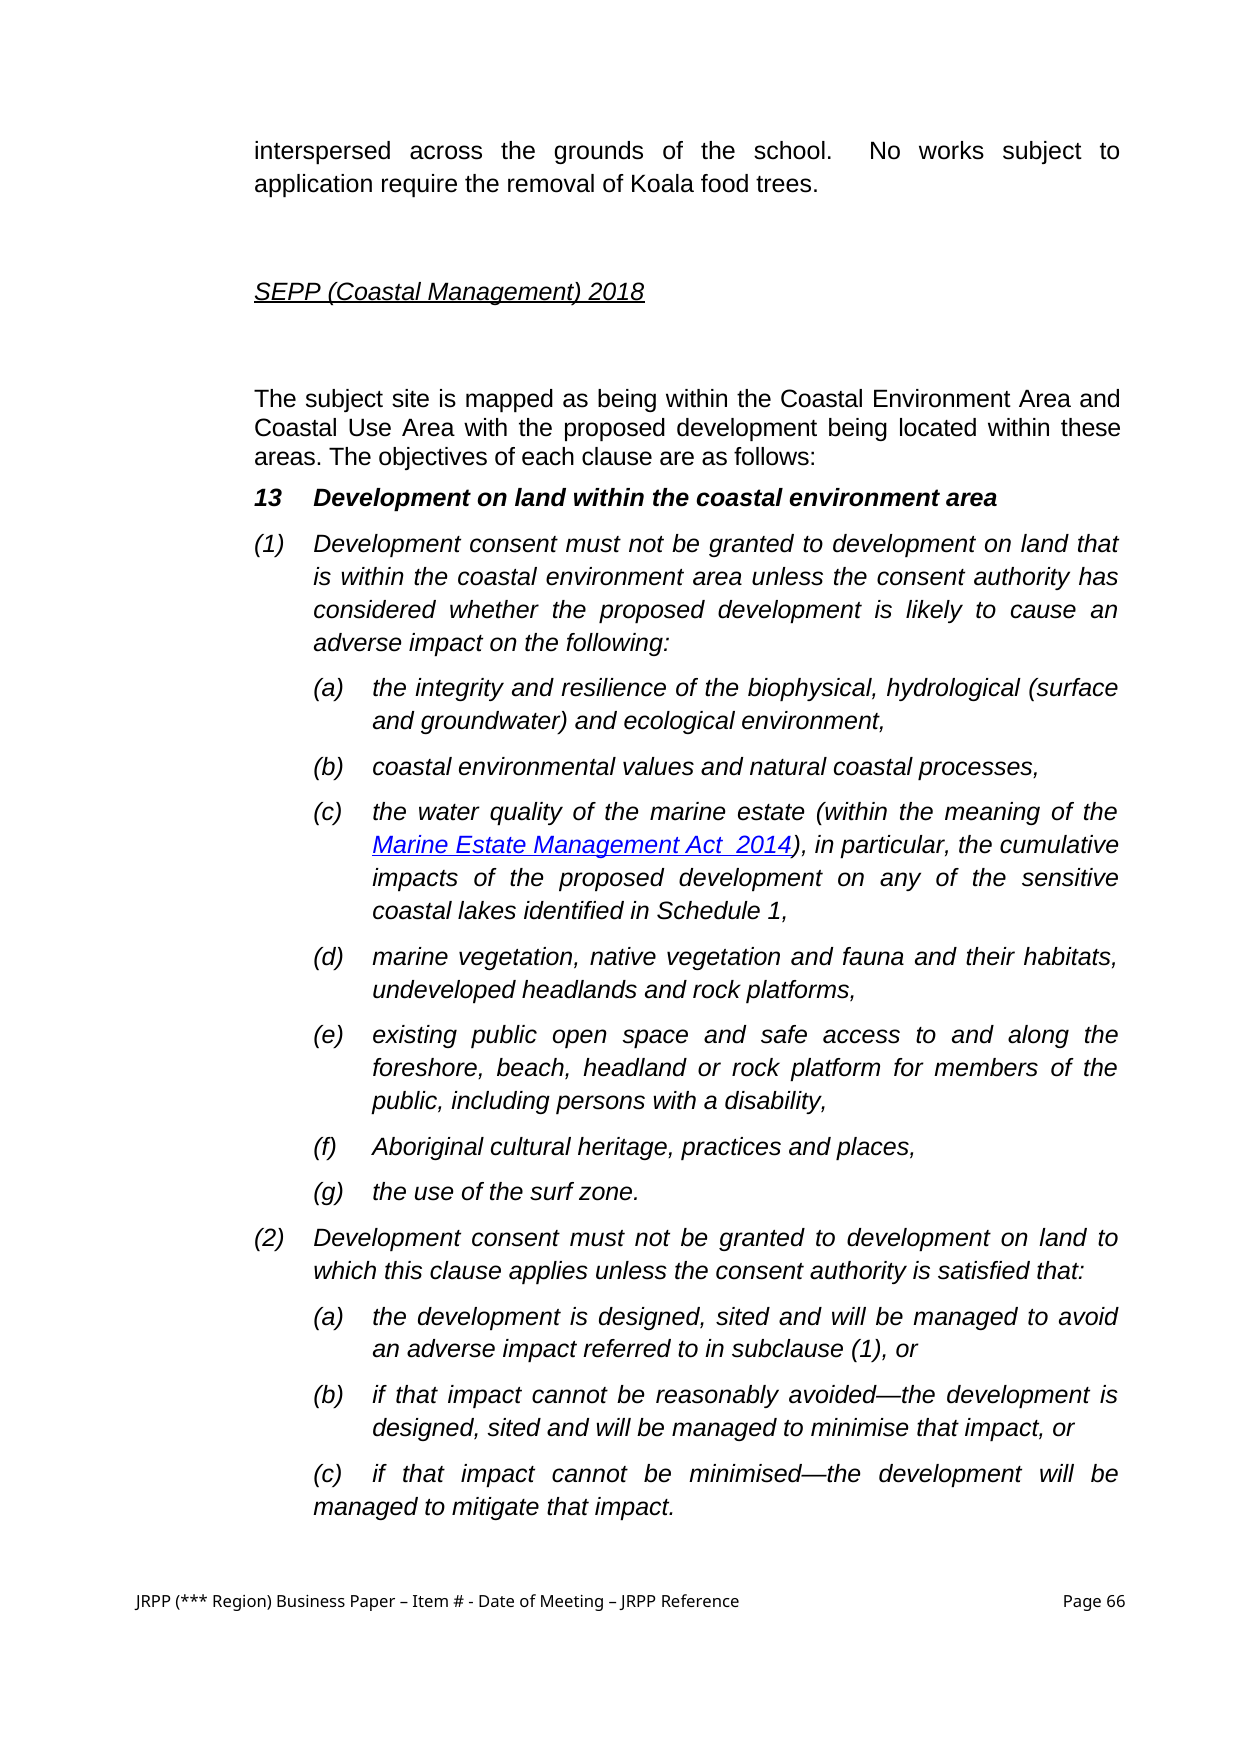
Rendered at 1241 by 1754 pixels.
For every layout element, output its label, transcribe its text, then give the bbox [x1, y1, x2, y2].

text (a) the integrity and resilience of the biophysical, hydrological (surface and groundwater) and ecological environment, [313, 673, 1122, 735]
text (f) Aboriginal cultural heritage, practices and places, [313, 1132, 1122, 1161]
text (e) existing public open space and safe access to and along the foreshore, beach, headland or rock platform for members of the public, including persons with a disability, [313, 1020, 1122, 1115]
text (c) if that impact cannot be minimised—the development will be managed to mitigate that impact. [313, 1458, 1122, 1520]
text (c) the water quality of the marine estate (within the meaning of the Marine Estate Management Act 2014), in particular, the cumulative impacts of the proposed development on any of the sensitive coastal lakes identified in Schedule 1, [313, 797, 1122, 925]
text (a) the development is designed, sited and will be managed to avoid an adverse impact referred to in subclause (1), or [313, 1301, 1122, 1363]
text (b) coastal environmental values and natural coastal processes, [313, 752, 1122, 780]
text (d) marine vegetation, native vegetation and fauna and their habitats, undeveloped headlands and rock platforms, [313, 942, 1122, 1003]
text (1) Development consent must not be granted to development on land that is within the coastal environment area unless the consent authority has considered whether the proposed development is likely to cause an adverse impact on the following: [254, 528, 1122, 656]
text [254, 136, 1122, 198]
text (b) if that impact cannot be reasonably avoided—the development is designed, sited and will be managed to minimise that impact, or [313, 1380, 1122, 1442]
text SEPP (Coastal Management) 2018 [254, 277, 1122, 305]
text (2) Development consent must not be granted to development on land to which this clause applies unless the consent authority is satisfied that: [254, 1223, 1122, 1285]
text (g) the use of the surf zone. [313, 1177, 1122, 1206]
text The subject site is mapped as being within the Coastal Environment Area and Coastal Use Area with the proposed development being located within these areas. The objectives of each clause are as follows: [254, 384, 1122, 471]
text 13 Development on land within the coastal environment area [254, 483, 1122, 512]
